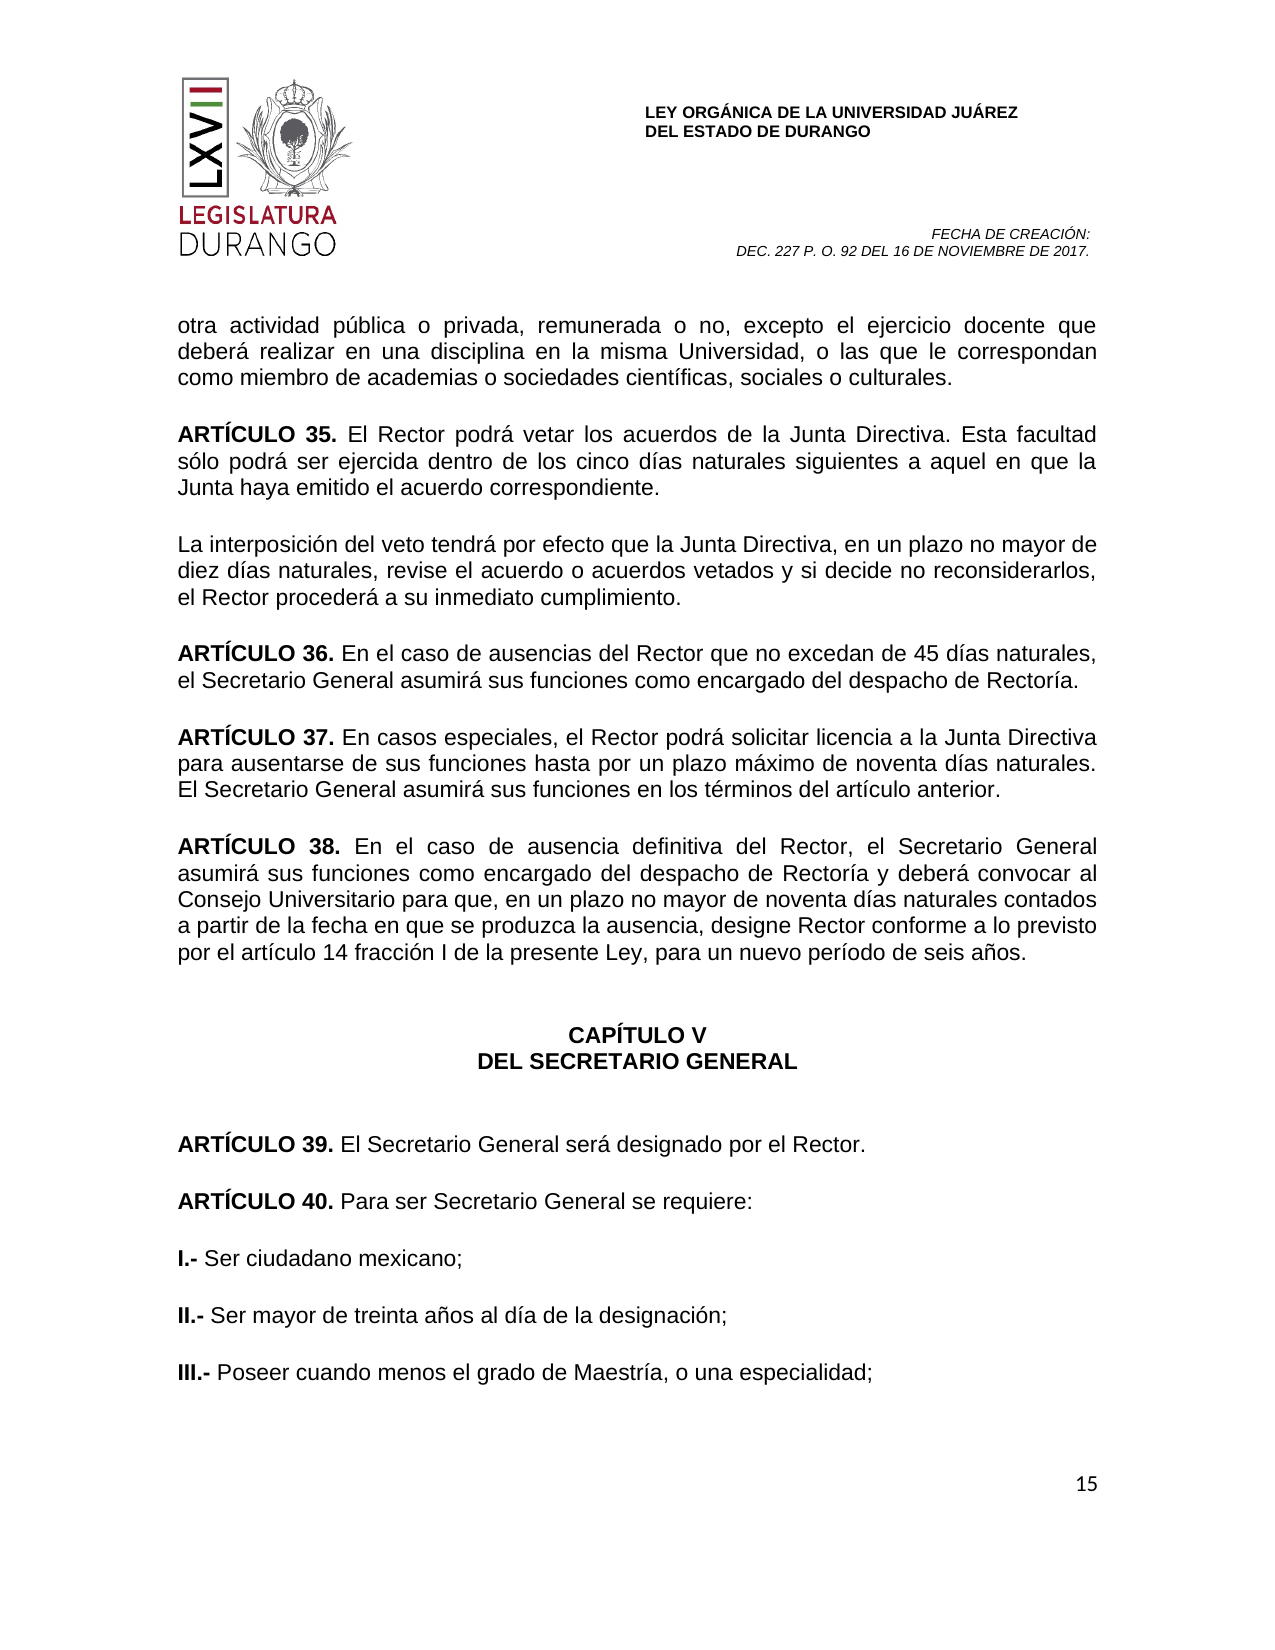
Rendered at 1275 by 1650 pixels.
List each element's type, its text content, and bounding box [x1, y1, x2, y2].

text I.- Ser ciudadano mexicano; [177, 1245, 1098, 1272]
picture [177, 75, 355, 259]
text ARTÍCULO 35. El Rector podrá vetar los acuerdos de la Junta Directiva. Esta facultad sólo podrá ser ejercida dentro de los cinco días naturales siguientes a aquel en que la Junta haya emitido el acuerdo correspondiente. [177, 421, 1098, 500]
text II.- Ser mayor de treinta años al día de la designación; [177, 1302, 1098, 1328]
text ARTÍCULO 36. En el caso de ausencias del Rector que no excedan de 45 días naturales, el Secretario General asumirá sus funciones como encargado del despacho de Rectoría. [177, 640, 1098, 693]
text DEL SECRETARIO GENERAL [177, 1048, 1098, 1074]
text CAPÍTULO V [177, 1022, 1098, 1048]
text La interposición del veto tendrá por efecto que la Junta Directiva, en un plazo no mayor de diez días naturales, revise el acuerdo o acuerdos vetados y si decide no reconsiderarlos, el Rector procederá a su inmediato cumplimiento. [177, 531, 1098, 610]
text ARTÍCULO 39. El Secretario General será designado por el Rector. [177, 1131, 1098, 1158]
text III.- Poseer cuando menos el grado de Maestría, o una especialidad; [177, 1359, 1098, 1385]
text ARTÍCULO 38. En el caso de ausencia definitiva del Rector, el Secretario General asumirá sus funciones como encargado del despacho de Rectoría y deberá convocar al Consejo Universitario para que, en un plazo no mayor de noventa días naturales contados a partir de la fecha en que se produzca la ausencia, designe Rector conforme a lo previsto por el artículo 14 fracción I de la presente Ley, para un nuevo período de seis años. [177, 833, 1098, 965]
text ARTÍCULO 37. En casos especiales, el Rector podrá solicitar licencia a la Junta Directiva para ausentarse de sus funciones hasta por un plazo máximo de noventa días naturales. El Secretario General asumirá sus funciones en los términos del artículo anterior. [177, 724, 1098, 803]
text ARTÍCULO 40. Para ser Secretario General se requiere: [177, 1188, 1098, 1215]
